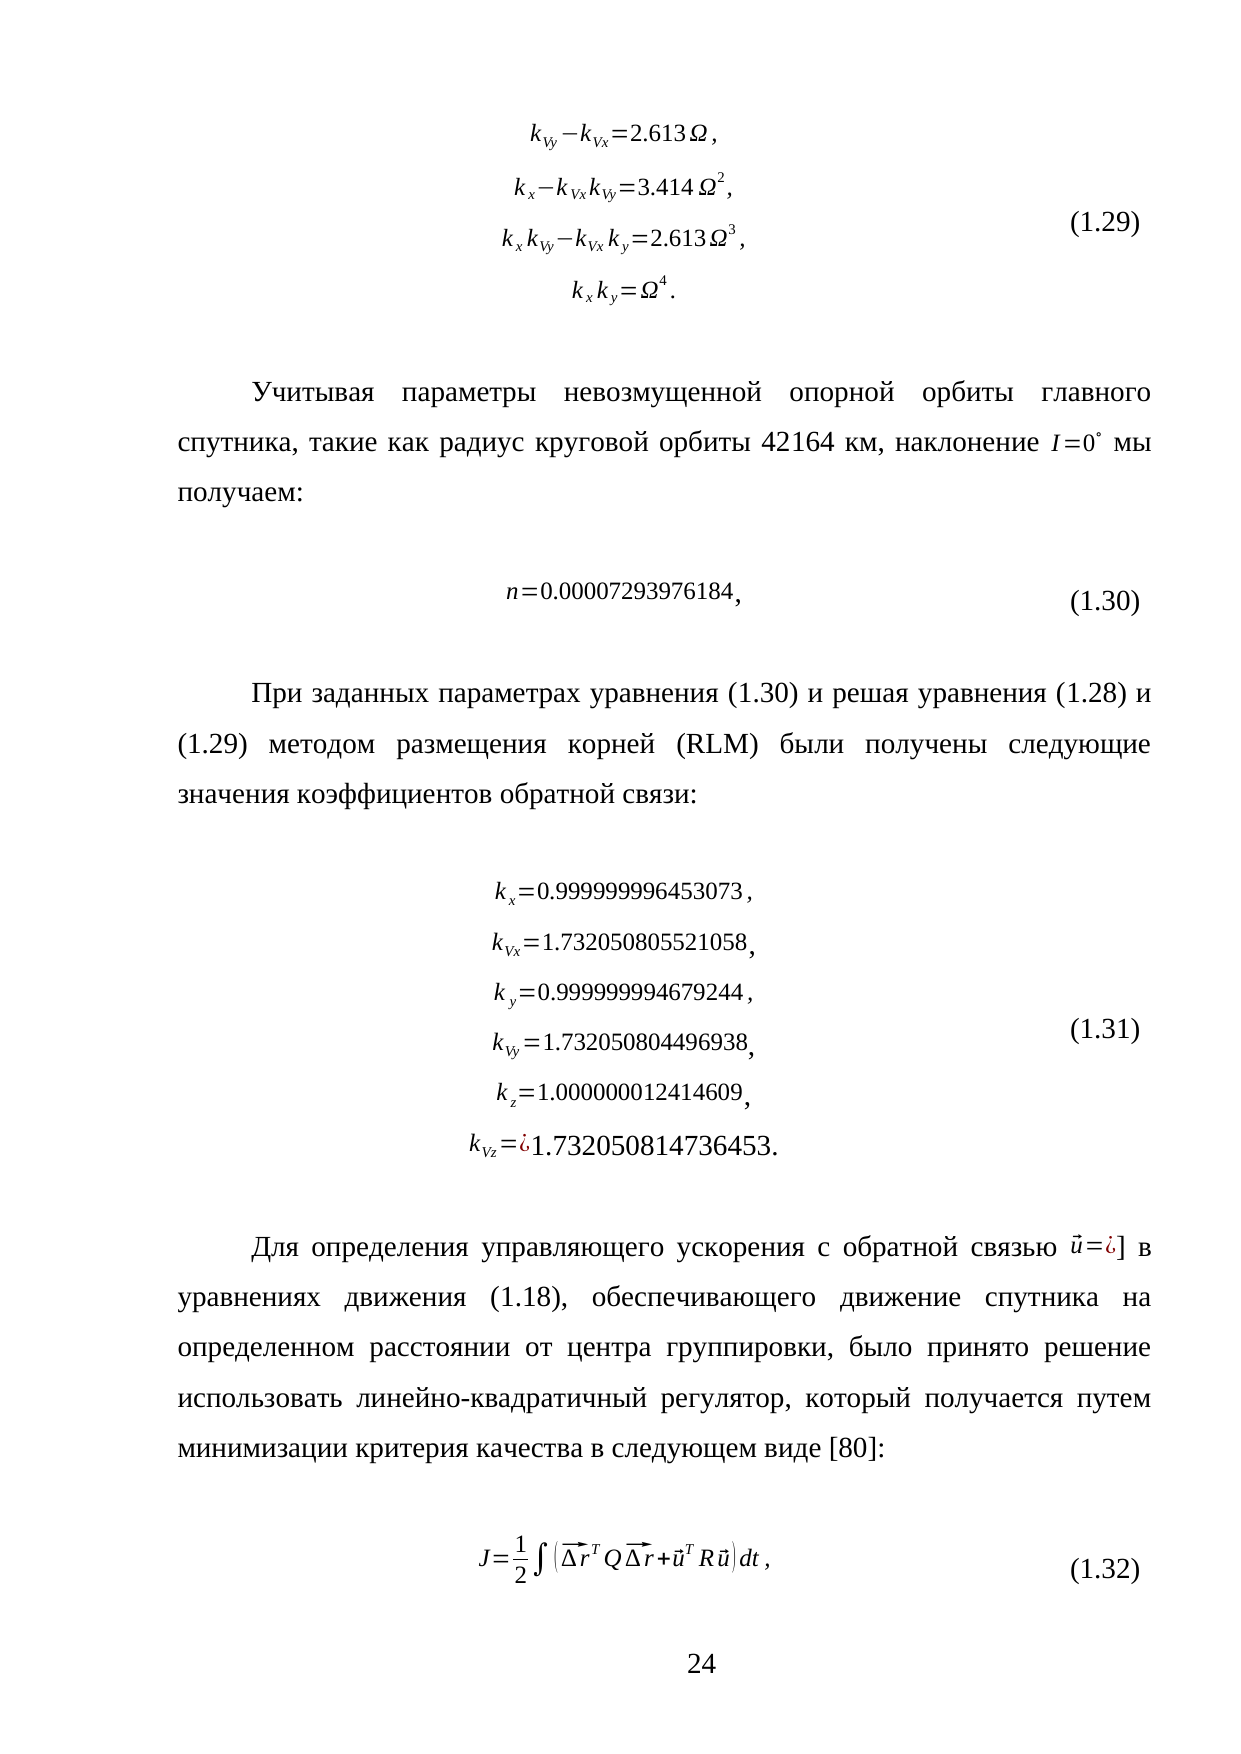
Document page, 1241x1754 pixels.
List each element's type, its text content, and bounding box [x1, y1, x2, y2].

table_header [178, 1531, 1070, 1606]
table_header (1.31) [1070, 877, 1151, 1178]
table_header (1.30) [1070, 575, 1151, 625]
table_header (1.29) [1070, 118, 1151, 323]
table_header (1.32) [1070, 1531, 1151, 1606]
text Для определения управляющего ускорения с обратной связью ] в уравнениях движения (1.18), обеспечивающего движение спутника на определенном расстоянии от центра группировки, было принято решение использовать линейно-квадратичный регулятор, который получается путем минимизации критерия качества в следующем виде [80]: [177, 1229, 1152, 1463]
table_header , , , 1.732050814736453. [178, 877, 1070, 1178]
table_header [178, 118, 1070, 323]
text При заданных параметрах уравнения (1.30) и решая уравнения (1.28) и (1.29) методом размещения корней (RLM) были получены следующие значения коэффициентов обратной связи: [177, 675, 1152, 809]
text Учитывая параметры невозмущенной опорной орбиты главного спутника, такие как радиус круговой орбиты 42164 км, наклонение мы получаем: [177, 374, 1152, 508]
table_header , [178, 575, 1070, 625]
